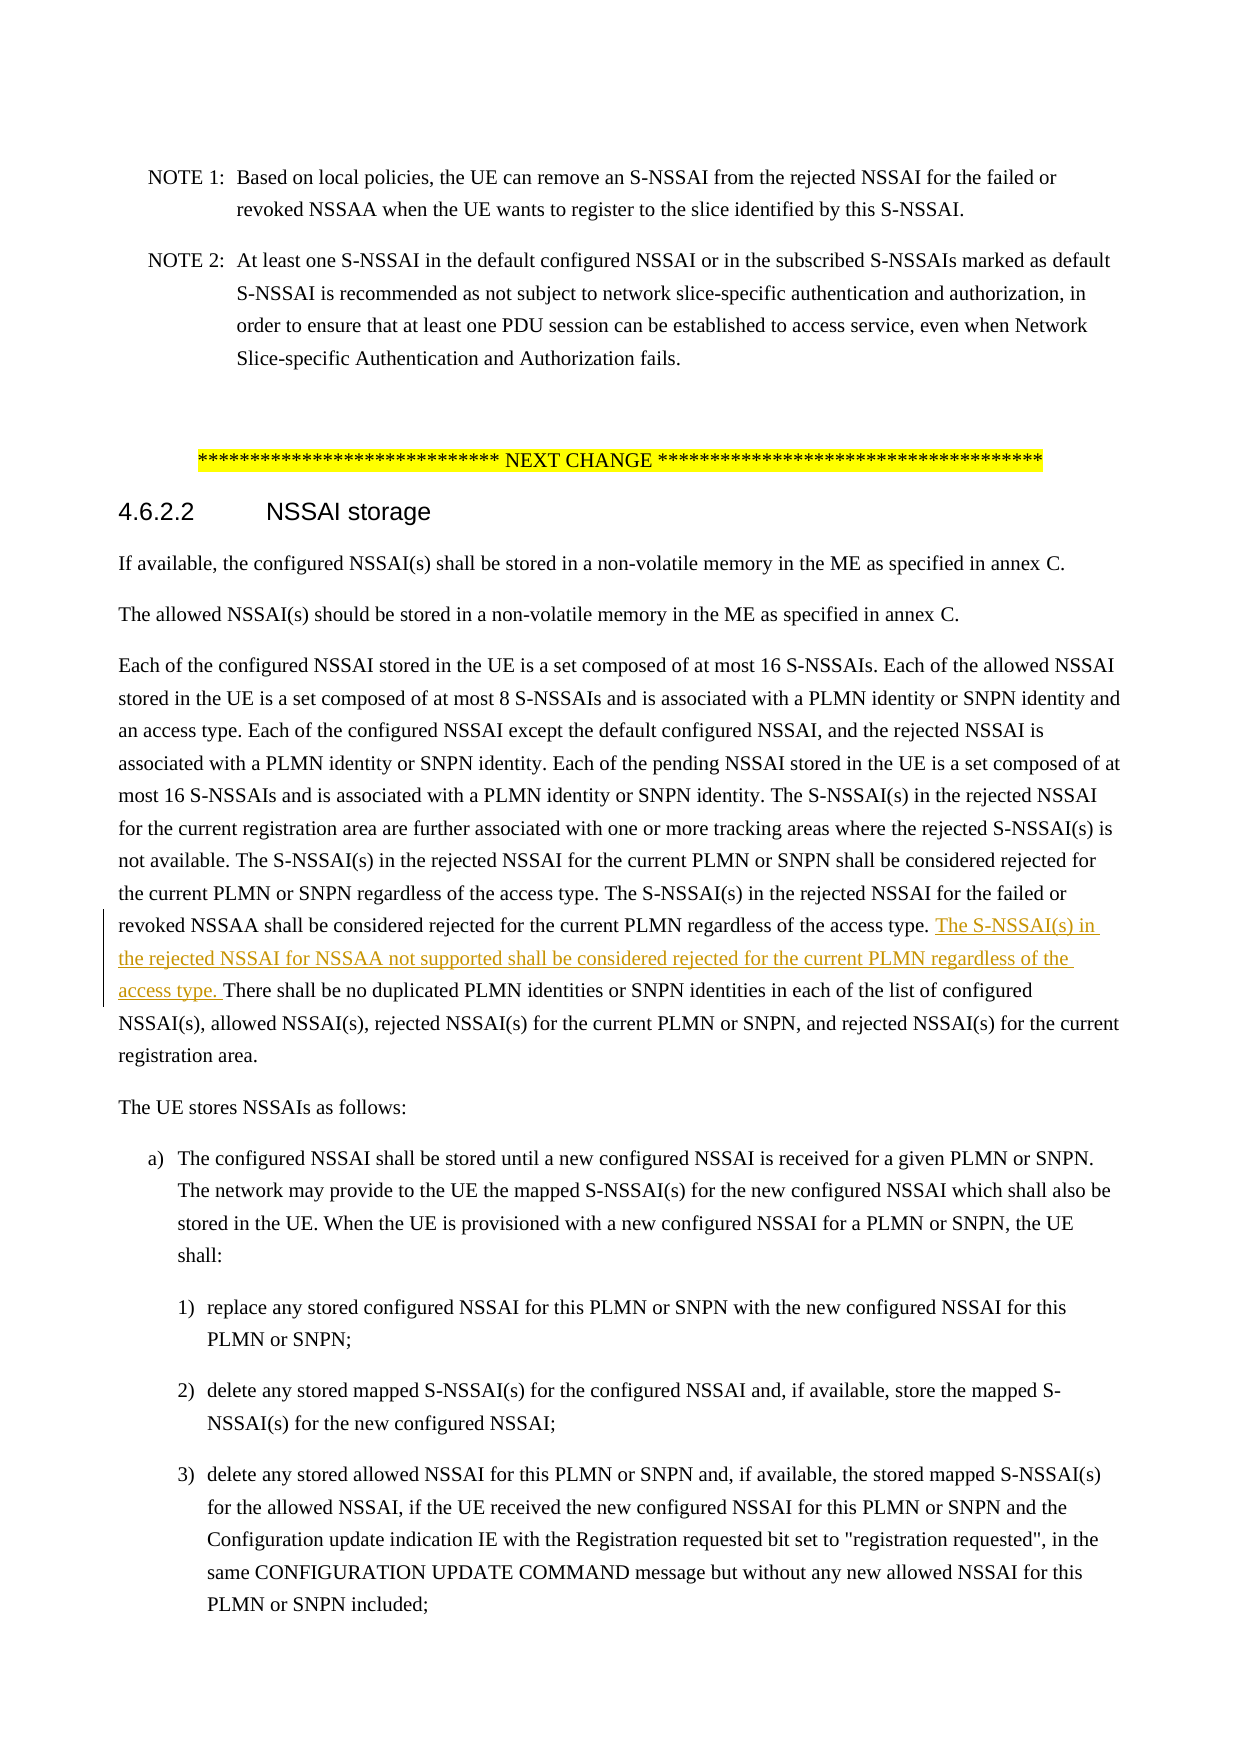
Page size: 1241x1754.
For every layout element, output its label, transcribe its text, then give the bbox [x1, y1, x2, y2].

text 2) delete any stored mapped S-NSSAI(s) for the configured NSSAI and, if available, store the mapped S-NSSAI(s) for the new configured NSSAI; [177, 1374, 1122, 1439]
text 3) delete any stored allowed NSSAI for this PLMN or SNPN and, if available, the stored mapped S-NSSAI(s) for the allowed NSSAI, if the UE received the new configured NSSAI for this PLMN or SNPN and the Configuration update indication IE with the Registration requested bit set to "registration requested", in the same CONFIGURATION UPDATE COMMAND message but without any new allowed NSSAI for this PLMN or SNPN included; [177, 1458, 1122, 1621]
text NOTE 1: Based on local policies, the UE can remove an S-NSSAI from the rejected NSSAI for the failed or revoked NSSAA when the UE wants to register to the slice identified by this S-NSSAI. [148, 161, 1122, 226]
text 4.6.2.2 NSSAI storage [118, 496, 1122, 528]
text The UE stores NSSAIs as follows: [118, 1091, 1122, 1123]
text The allowed NSSAI(s) should be stored in a non-volatile memory in the ME as specified in annex C. [118, 598, 1122, 631]
text a) The configured NSSAI shall be stored until a new configured NSSAI is received for a given PLMN or SNPN. The network may provide to the UE the mapped S-NSSAI(s) for the new configured NSSAI which shall also be stored in the UE. When the UE is provisioned with a new configured NSSAI for a PLMN or SNPN, the UE shall: [148, 1142, 1122, 1272]
text If available, the configured NSSAI(s) shall be stored in a non-volatile memory in the ME as specified in annex C. [118, 547, 1122, 579]
text NOTE 2: At least one S-NSSAI in the default configured NSSAI or in the subscribed S-NSSAIs marked as default S-NSSAI is recommended as not subject to network slice-specific authentication and authorization, in order to ensure that at least one PDU session can be established to access service, even when Network Slice-specific Authentication and Authorization fails. [148, 244, 1122, 374]
text 1) replace any stored configured NSSAI for this PLMN or SNPN with the new configured NSSAI for this PLMN or SNPN; [177, 1291, 1122, 1356]
text Each of the configured NSSAI stored in the UE is a set composed of at most 16 S-NSSAIs. Each of the allowed NSSAI stored in the UE is a set composed of at most 8 S-NSSAIs and is associated with a PLMN identity or SNPN identity and an access type. Each of the configured NSSAI except the default configured NSSAI, and the rejected NSSAI is associated with a PLMN identity or SNPN identity. Each of the pending NSSAI stored in the UE is a set composed of at most 16 S-NSSAIs and is associated with a PLMN identity or SNPN identity. The S-NSSAI(s) in the rejected NSSAI for the current registration area are further associated with one or more tracking areas where the rejected S-NSSAI(s) is not available. The S-NSSAI(s) in the rejected NSSAI for the current PLMN or SNPN shall be considered rejected for the current PLMN or SNPN regardless of the access type. The S-NSSAI(s) in the rejected NSSAI for the failed or revoked NSSAA shall be considered rejected for the current PLMN regardless of the access type. There shall be no duplicated PLMN identities or SNPN identities in each of the list of configured NSSAI(s), allowed NSSAI(s), rejected NSSAI(s) for the current PLMN or SNPN, and rejected NSSAI(s) for the current registration area. [118, 649, 1122, 1072]
text ***************************** NEXT CHANGE ************************************* [118, 444, 1122, 477]
